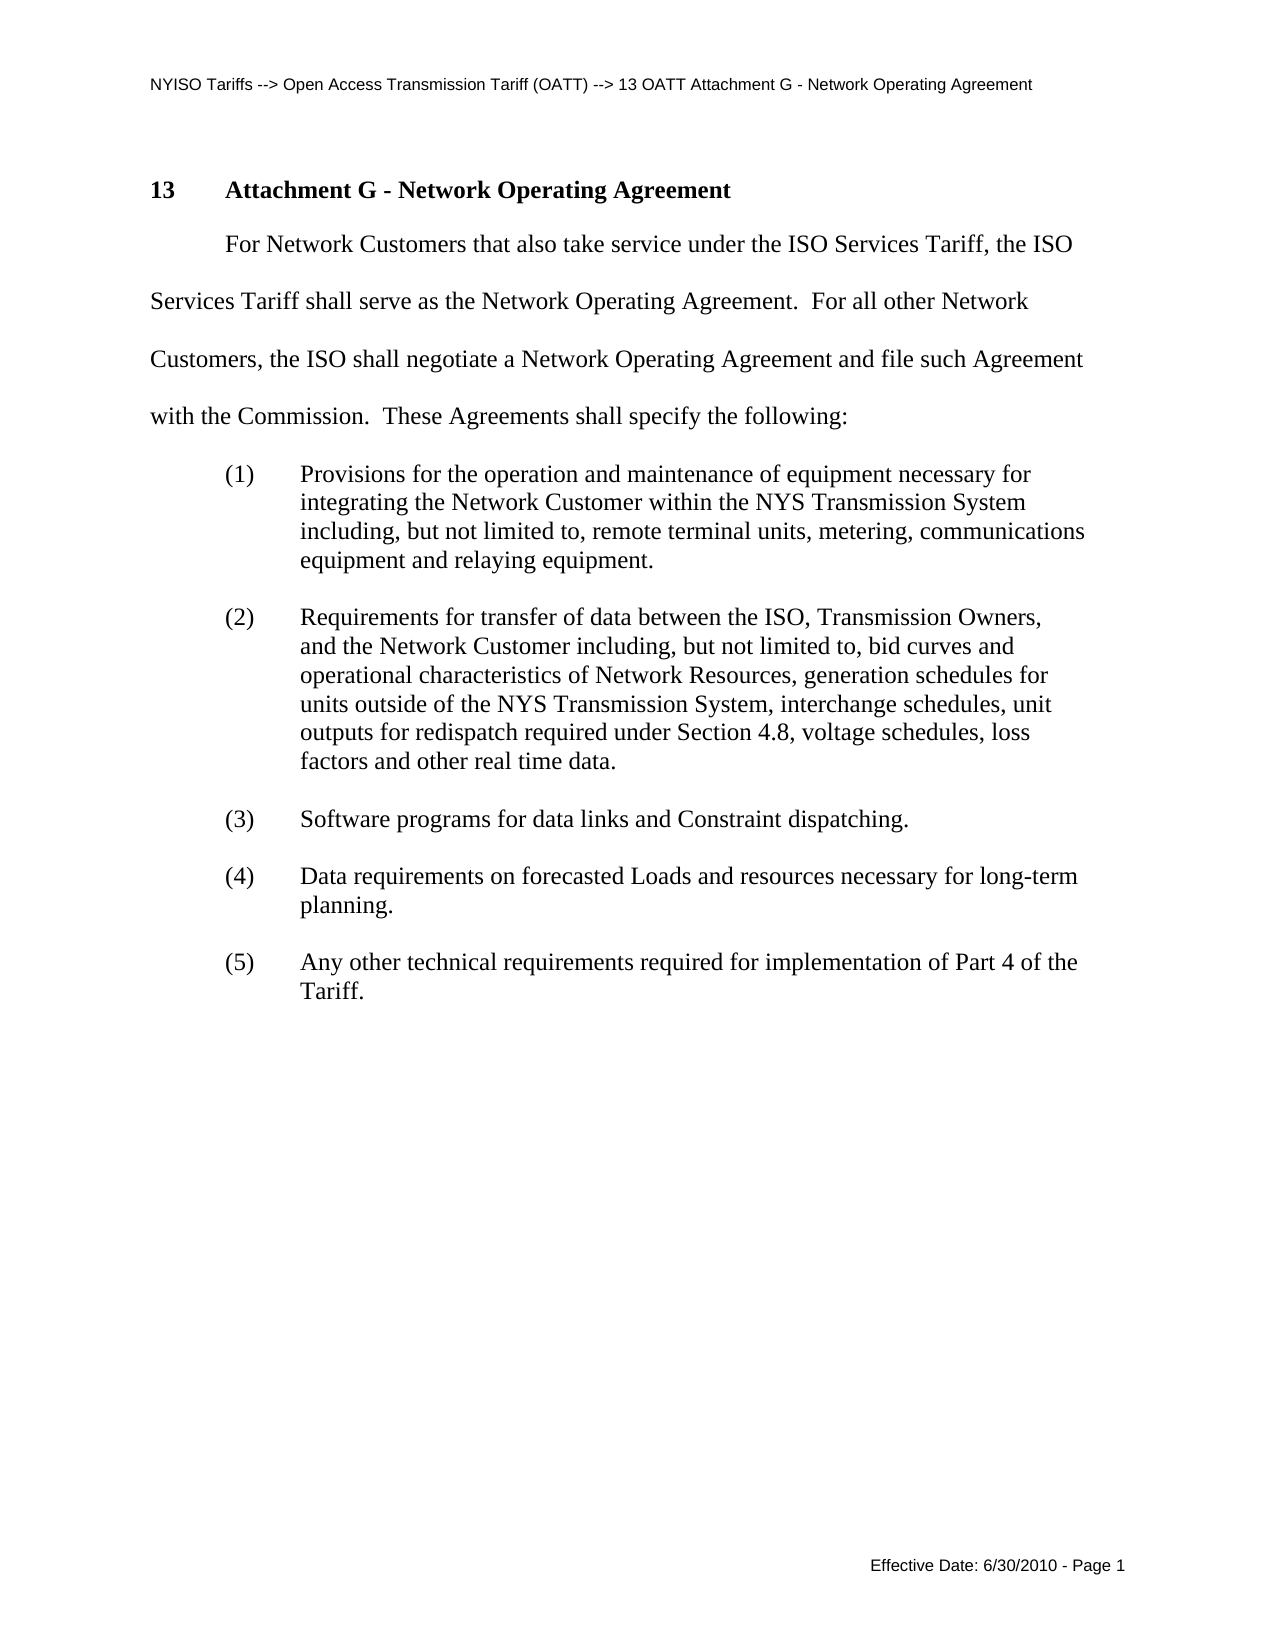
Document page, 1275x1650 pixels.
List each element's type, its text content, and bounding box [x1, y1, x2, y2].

text (4) Data requirements on forecasted Loads and resources necessary for long-term planning. [225, 861, 1125, 919]
text (5) Any other technical requirements required for implementation of Part 4 of the Tariff. [225, 947, 1125, 1005]
text (3) Software programs for data links and Constraint dispatching. [225, 804, 1080, 832]
text (1) Provisions for the operation and maintenance of equipment necessary for integrating the Network Customer within the NYS Transmission System including, but not limited to, remote terminal units, metering, communications equipment and relaying equipment. [225, 459, 1125, 574]
subtitle 13 Attachment G - Network Operating Agreement [150, 175, 1125, 204]
text (2) Requirements for transfer of data between the ISO, Transmission Owners, and the Network Customer including, but not limited to, bid curves and operational characteristics of Network Resources, generation schedules for units outside of the NYS Transmission System, interchange schedules, unit outputs for redispatch required under Section 4.8, voltage schedules, loss factors and other real time data. [225, 602, 1080, 775]
text For Network Customers that also take service under the ISO Services Tariff, the ISO Services Tariff shall serve as the Network Operating Agreement. For all other Network Customers, the ISO shall negotiate a Network Operating Agreement and file such Agreement with the Commission. These Agreements shall specify the following: [150, 229, 1125, 430]
